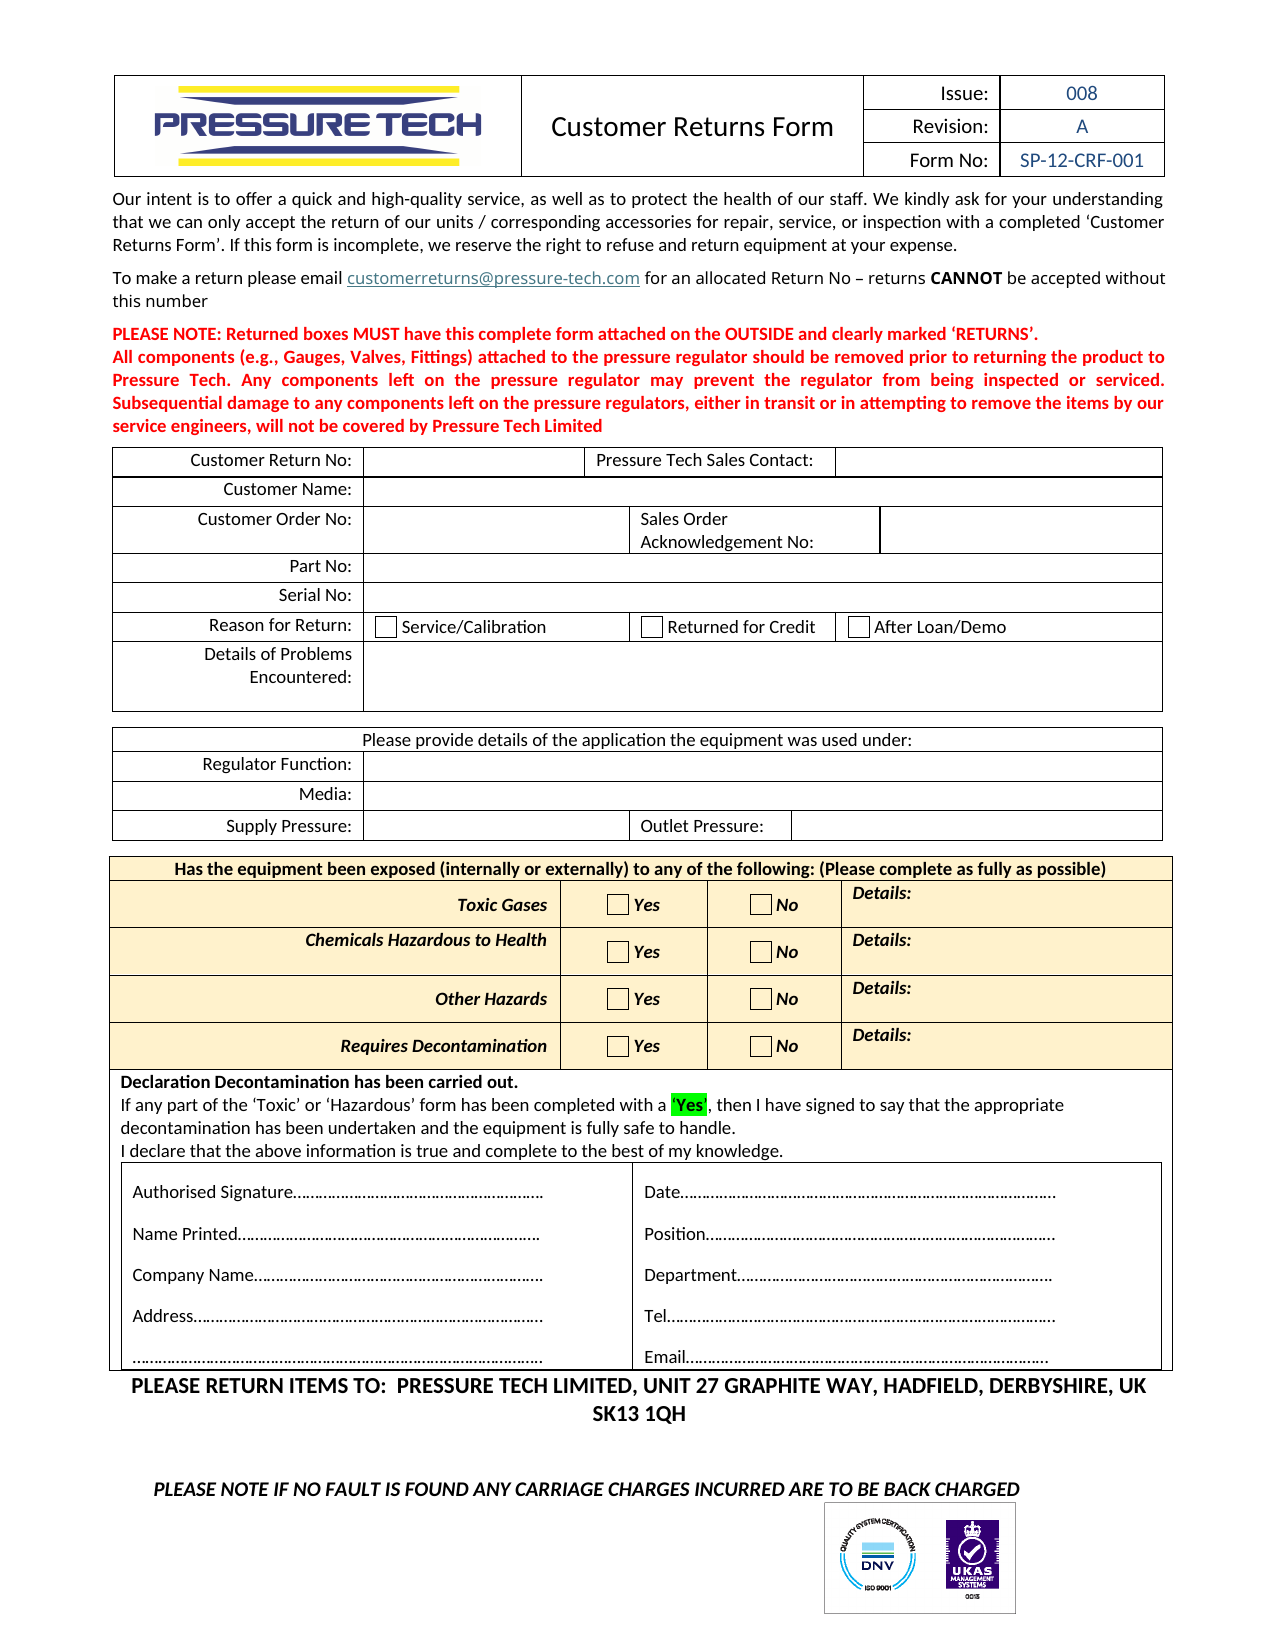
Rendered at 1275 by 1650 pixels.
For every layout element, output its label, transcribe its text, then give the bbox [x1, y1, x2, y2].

table_cell Media: [113, 782, 363, 810]
table_cell [364, 507, 629, 553]
table_cell Part No: [113, 554, 363, 582]
table_cell Supply Pressure: [113, 811, 363, 840]
text To make a return please email customerreturns@pressure-tech.com for an allocated Return No – returns CANNOT be accepted without this number [112, 266, 1166, 312]
table_header Customer Return No: [113, 448, 363, 476]
table_cell Details: [842, 928, 1172, 974]
table_cell No [708, 881, 841, 927]
table_cell Reason for Return: [113, 613, 363, 641]
text PLEASE NOTE: Returned boxes MUST have this complete form attached on the OUTSIDE and clearly marked ‘RETURNS’. [112, 322, 1166, 345]
table_cell Outlet Pressure: [630, 811, 791, 840]
table_cell Details: [842, 1023, 1172, 1069]
table_cell No [708, 1023, 841, 1069]
table_cell Requires Decontamination [110, 1023, 560, 1069]
table_cell Customer Order No: [113, 507, 363, 553]
table_header Pressure Tech Sales Contact: [585, 448, 835, 476]
table_cell [364, 478, 1162, 506]
table_cell [364, 811, 629, 840]
table_cell [364, 752, 1162, 781]
table_cell Details: [842, 881, 1172, 927]
table_cell Yes [561, 881, 707, 927]
table_cell [364, 583, 1162, 612]
table_cell Regulator Function: [113, 752, 363, 781]
table_cell Details of Problems Encountered: [113, 642, 363, 711]
table_cell After Loan/Demo [836, 613, 1162, 641]
table_cell Other Hazards [110, 976, 560, 1022]
table_cell Yes [561, 976, 707, 1022]
table_cell Sales Order Acknowledgement No: [630, 507, 879, 553]
table_cell [364, 554, 1162, 582]
text Our intent is to offer a quick and high-quality service, as well as to protect the health of our staff. We kindly ask for your understanding that we can only accept the return of our units / corresponding accessories for repair, service, or inspection with a completed ‘Customer Returns Form’. If this form is incomplete, we reserve the right to refuse and return equipment at your expense. [112, 187, 1166, 256]
table_cell Returned for Credit [630, 613, 835, 641]
text PLEASE RETURN ITEMS TO: PRESSURE TECH LIMITED, UNIT 27 GRAPHITE WAY, HADFIELD, DERBYSHIRE, UK SK13 1QH [112, 1371, 1166, 1427]
table_cell Toxic Gases [110, 881, 560, 927]
table_cell No [708, 976, 841, 1022]
table_cell Details: [842, 976, 1172, 1022]
table_cell Customer Name: [113, 478, 363, 506]
table_cell Declaration Decontamination has been carried out. If any part of the ‘Toxic’ or ‘Hazardous’ form has been completed with a ‘Yes’, then I have signed to say that the appropriate decontamination has been undertaken and the equipment is fully safe to handle. I declare that the above information is true and complete to the best of my knowledge. [110, 1070, 1172, 1370]
table_cell Yes [561, 928, 707, 974]
table_cell [364, 642, 1162, 711]
table_cell [881, 507, 1162, 553]
table_cell [364, 782, 1162, 810]
table_cell Serial No: [113, 583, 363, 612]
table_header [836, 448, 1162, 476]
table_header Has the equipment been exposed (internally or externally) to any of the following: (Please complete as fully as possible) [110, 857, 1172, 880]
table_header [364, 448, 584, 476]
table_cell Chemicals Hazardous to Health [110, 928, 560, 974]
table_cell [792, 811, 1162, 840]
text All components (e.g., Gauges, Valves, Fittings) attached to the pressure regulator should be removed prior to returning the product to Pressure Tech. Any components left on the pressure regulator may prevent the regulator from being inspected or serviced. Subsequential damage to any components left on the pressure regulators, either in transit or in attempting to remove the items by our service engineers, will not be covered by Pressure Tech Limited [112, 345, 1166, 437]
table_cell Service/Calibration [364, 613, 629, 641]
table_header Please provide details of the application the equipment was used under: [113, 728, 1162, 751]
table_cell No [708, 928, 841, 974]
table_cell Yes [561, 1023, 707, 1069]
